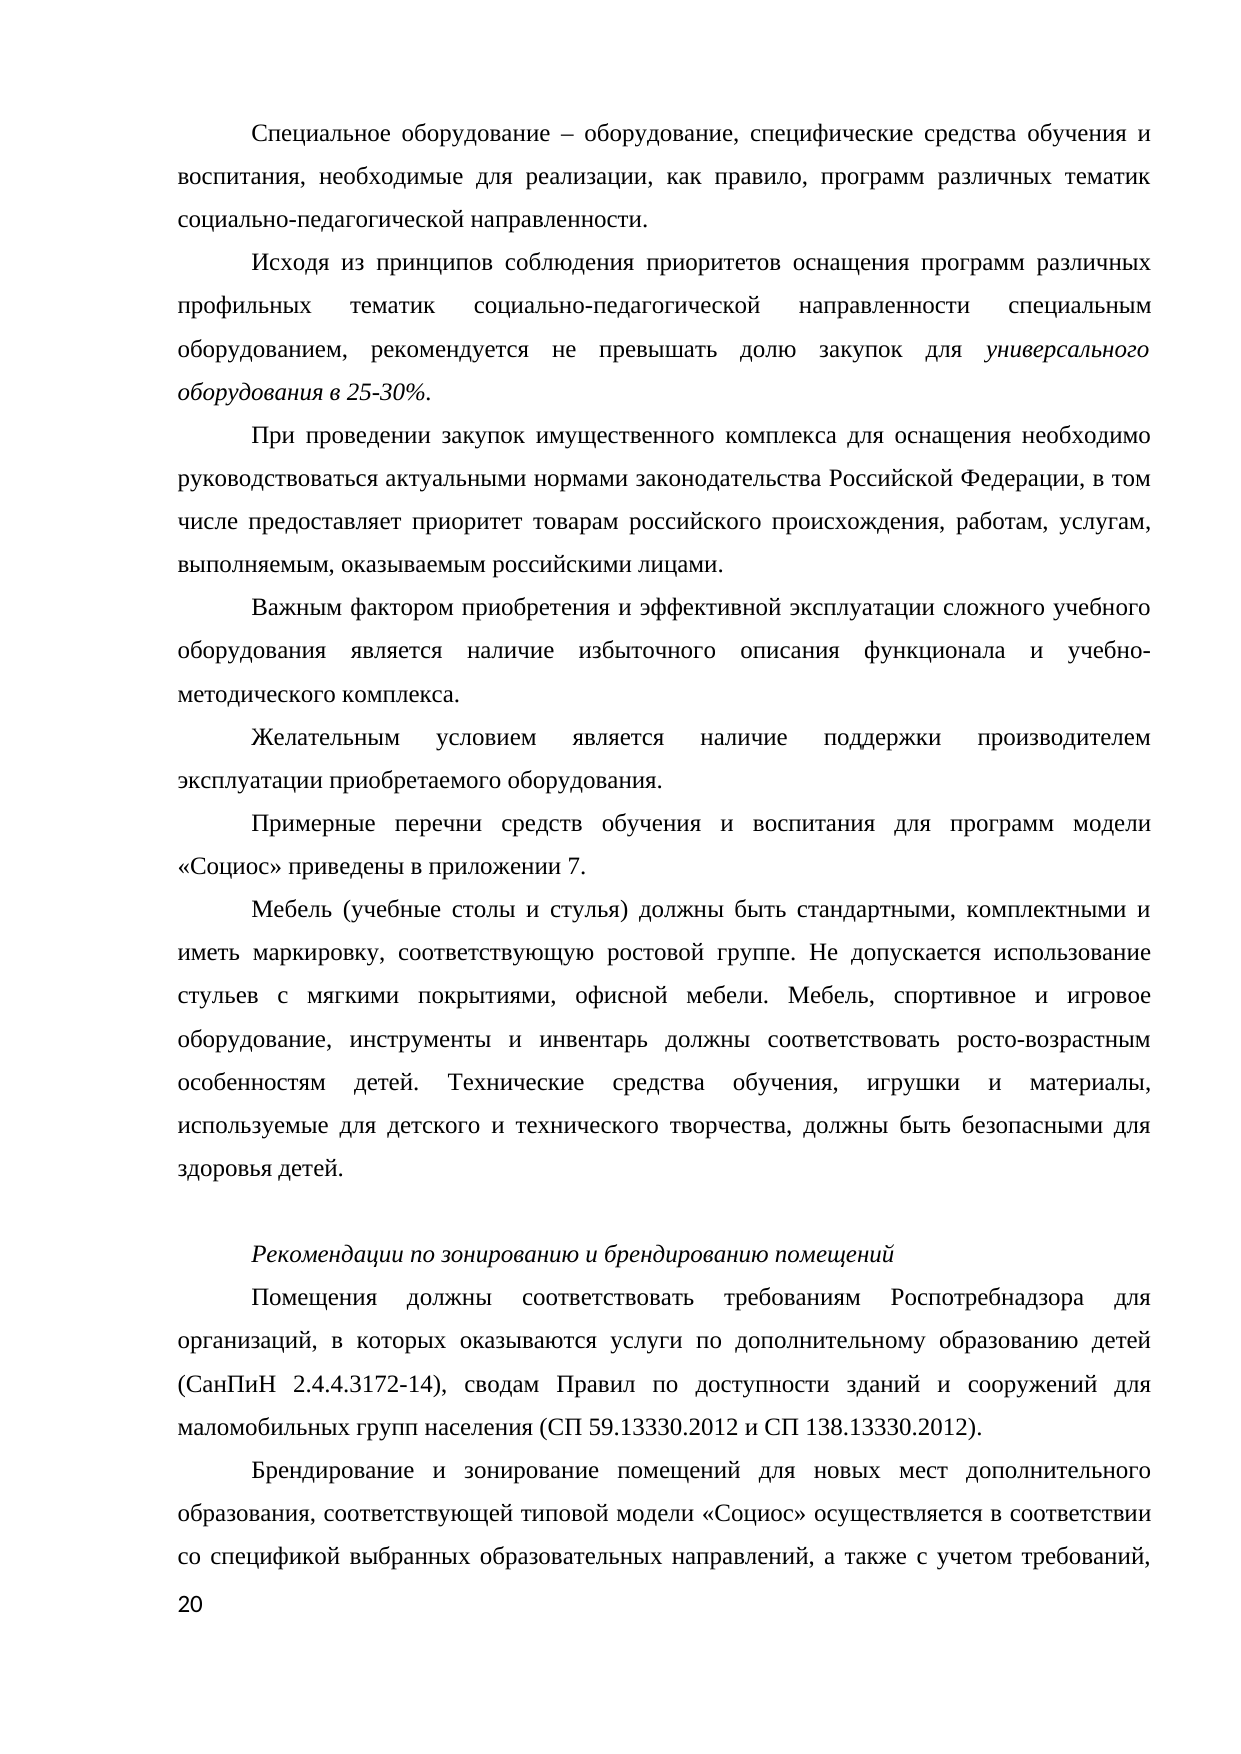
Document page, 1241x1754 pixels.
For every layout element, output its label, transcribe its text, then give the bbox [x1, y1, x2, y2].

text Важным фактором приобретения и эффективной эксплуатации сложного учебного оборудования является наличие избыточного описания функционала и учебно-методического комплекса. [177, 592, 1152, 707]
text Желательным условием является наличие поддержки производителем эксплуатации приобретаемого оборудования. [177, 722, 1152, 794]
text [177, 1455, 1152, 1570]
text Помещения должны соответствовать требованиям Роспотребнадзора для организаций, в которых оказываются услуги по дополнительному образованию детей (СанПиН 2.4.4.3172-14), сводам Правил по доступности зданий и сооружений для маломобильных групп населения (СП 59.13330.2012 и СП 138.13330.2012). [177, 1282, 1152, 1441]
text При проведении закупок имущественного комплекса для оснащения необходимо руководствоваться актуальными нормами законодательства Российской Федерации, в том числе предоставляет приоритет товарам российского происхождения, работам, услугам, выполняемым, оказываемым российскими лицами. [177, 420, 1152, 578]
text Исходя из принципов соблюдения приоритетов оснащения программ различных профильных тематик социально-педагогической направленности специальным оборудованием, рекомендуется не превышать долю закупок для универсального оборудования в 25-30%. [177, 247, 1152, 406]
text Примерные перечни средств обучения и воспитания для программ модели «Социос» приведены в приложении 7. [177, 808, 1152, 880]
text Специальное оборудование – оборудование, специфические средства обучения и воспитания, необходимые для реализации, как правило, программ различных тематик социально-педагогической направленности. [177, 118, 1152, 233]
text Рекомендации по зонированию и брендированию помещений [177, 1239, 1152, 1268]
text Мебель (учебные столы и стулья) должны быть стандартными, комплектными и иметь маркировку, соответствующую ростовой группе. Не допускается использование стульев с мягкими покрытиями, офисной мебели. Мебель, спортивное и игровое оборудование, инструменты и инвентарь должны соответствовать росто-возрастным особенностям детей. Технические средства обучения, игрушки и материалы, используемые для детского и технического творчества, должны быть безопасными для здоровья детей. [177, 894, 1152, 1182]
